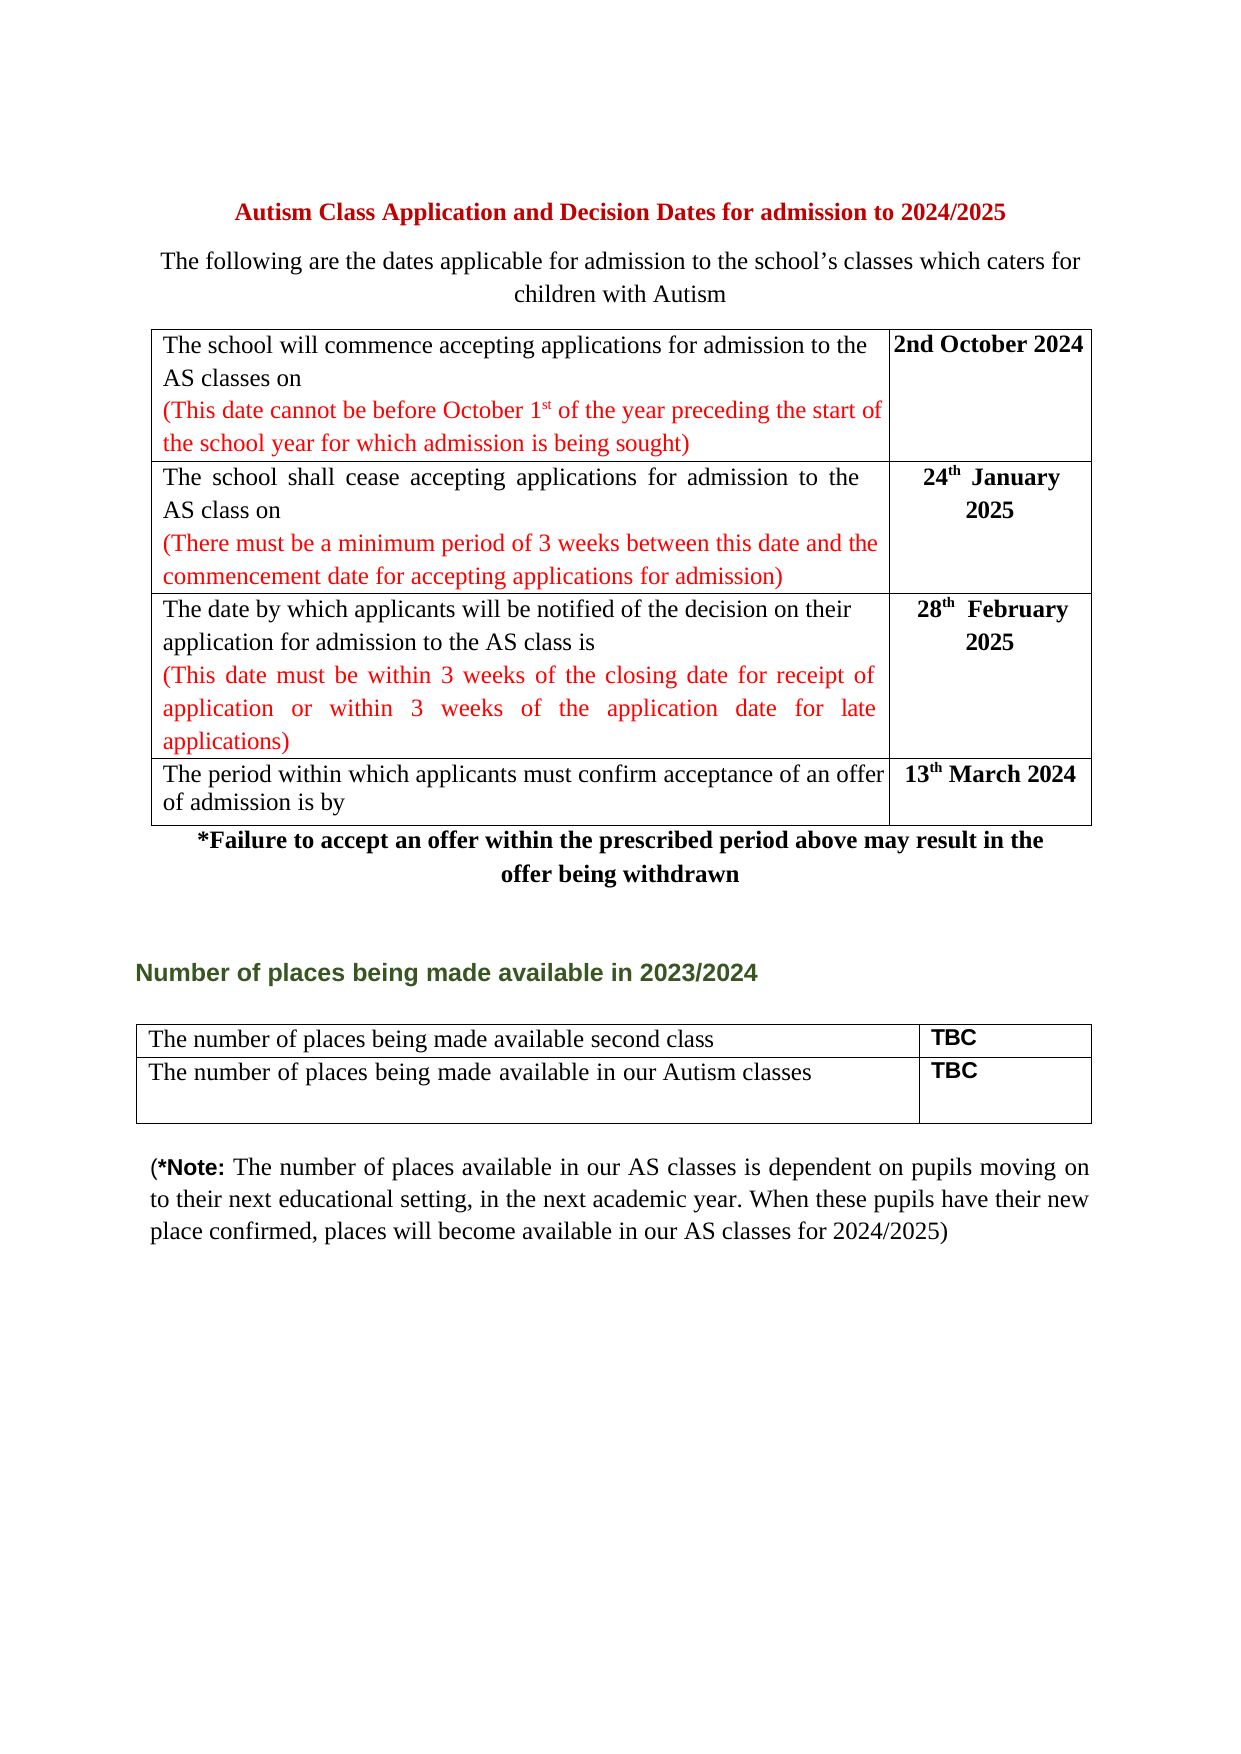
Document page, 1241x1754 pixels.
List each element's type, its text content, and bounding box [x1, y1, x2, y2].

text *Failure to accept an offer within the prescribed period above may result in the offer being withdrawn [168, 826, 1072, 887]
table_cell TBC [920, 1058, 1091, 1123]
text (*Note: The number of places available in our AS classes is dependent on pupils moving on to their next educational setting, in the next academic year. When these pupils have their new place confirmed, places will become available in our AS classes for 2024/2025) [150, 1152, 1090, 1245]
table_cell The date by which applicants will be notified of the decision on their application for admission to the AS class is (This date must be within 3 weeks of the closing date for receipt of application or within 3 weeks of the application date for late applications) [152, 594, 889, 758]
table_cell 28th February 2025 [890, 594, 1091, 758]
text Number of places being made available in 2023/2024 [135, 958, 1165, 986]
text Autism Class Application and Decision Dates for admission to 2024/2025 [143, 197, 1097, 226]
table_header 2nd October 2024 [890, 330, 1091, 461]
table_cell The number of places being made available in our Autism classes [137, 1058, 919, 1123]
table_header The number of places being made available second class [137, 1025, 919, 1057]
table_header TBC [920, 1025, 1091, 1057]
table_cell 24th January 2025 [890, 462, 1091, 593]
table_cell The period within which applicants must confirm acceptance of an offer of admission is by [152, 759, 889, 824]
table_cell 13th March 2024 [890, 759, 1091, 824]
table_header The school will commence accepting applications for admission to the AS classes on (This date cannot be before October 1st of the year preceding the start of the school year for which admission is being sought) [152, 330, 889, 461]
table_cell The school shall cease accepting applications for admission to the AS class on (There must be a minimum period of 3 weeks between this date and the commencement date for accepting applications for admission) [152, 462, 889, 593]
text The following are the dates applicable for admission to the school’s classes which caters for children with Autism [143, 246, 1097, 307]
